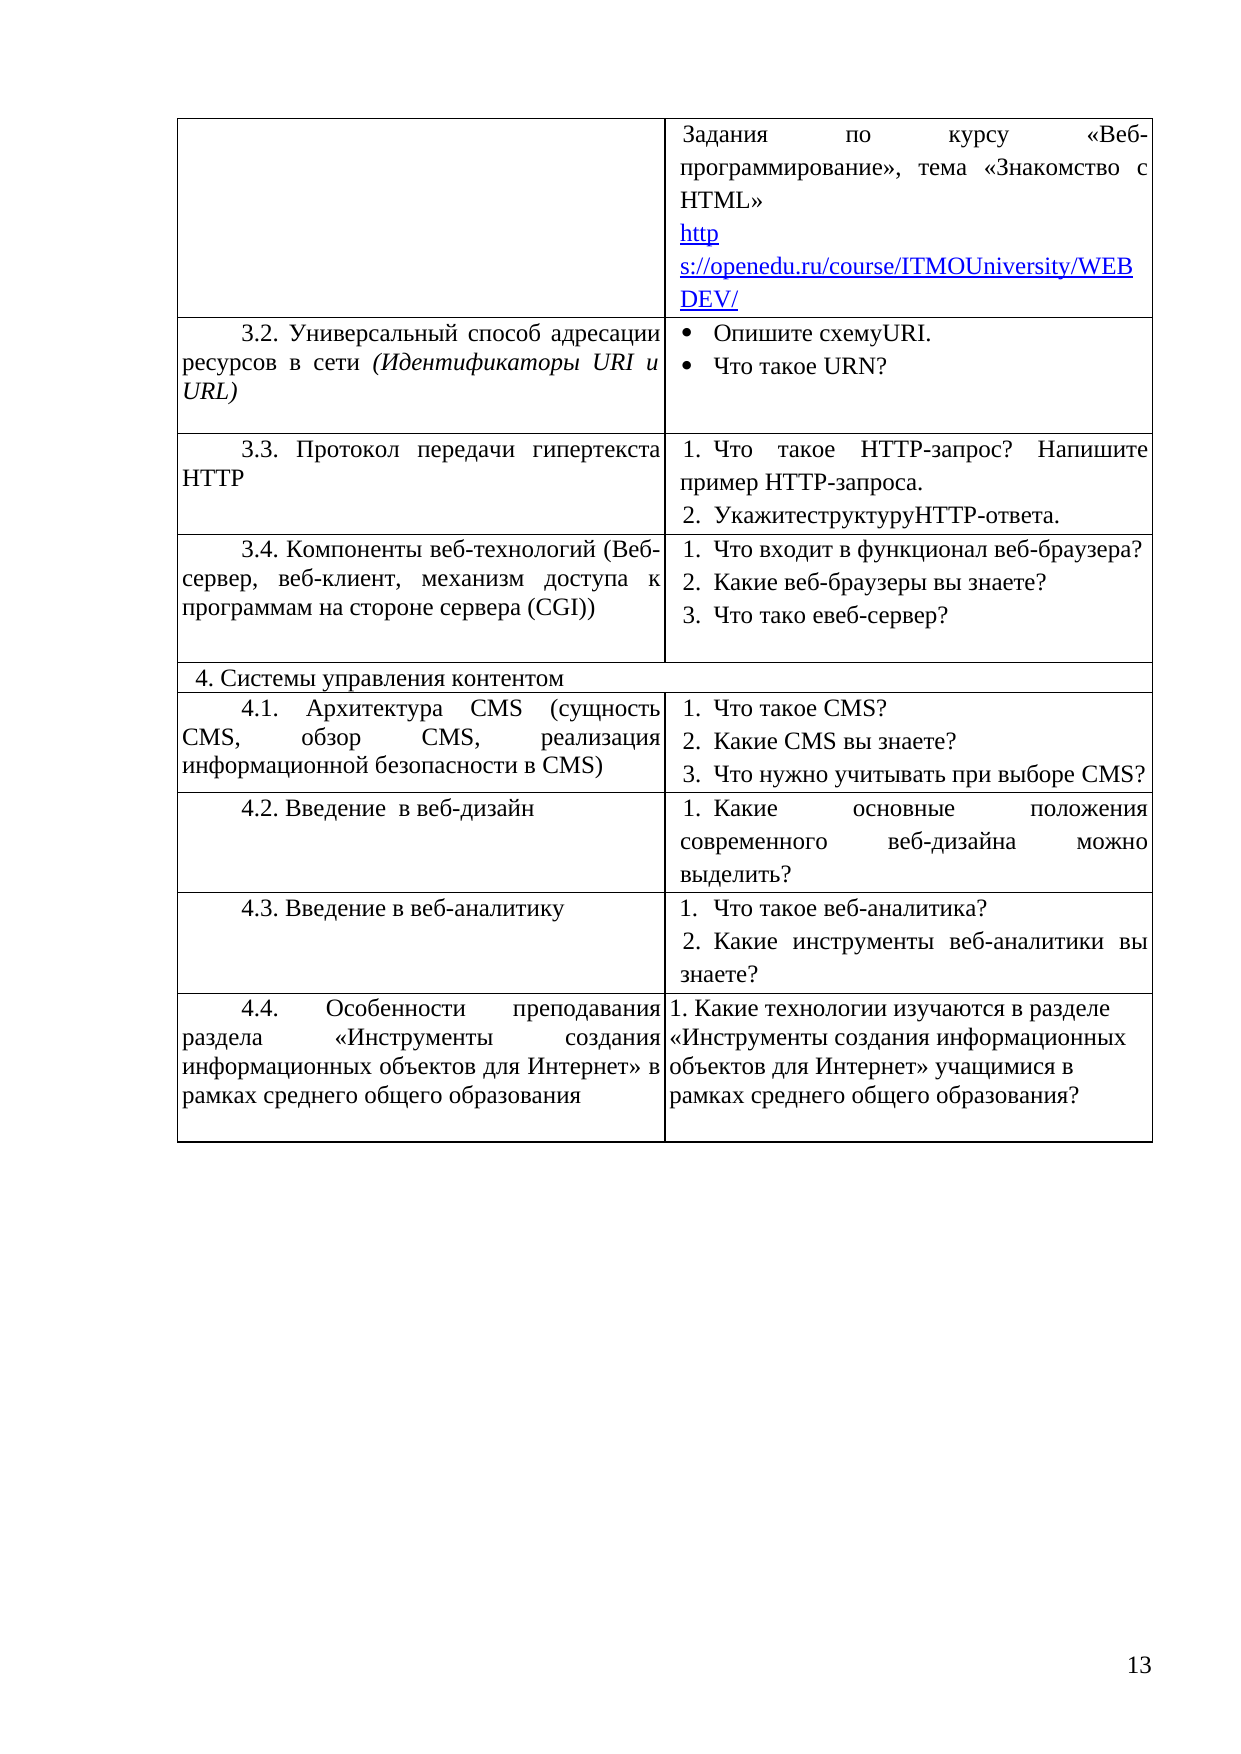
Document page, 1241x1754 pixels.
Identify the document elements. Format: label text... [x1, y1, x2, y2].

table_cell 4.1. Архитектура CMS (сущность CMS, обзор CMS, реализация информационной безопасности в CMS) [178, 693, 664, 792]
table_cell Какие основные положения современного веб-дизайна можно выделить? [666, 793, 1152, 892]
table_cell 3.4. Компоненты веб-технологий (Веб-сервер, веб-клиент, механизм доступа к программам на стороне сервера (CGI)) [178, 535, 664, 662]
table_cell Что входит в функционал веб-браузера? Какие веб-браузеры вы знаете? Что тако евеб-сервер? [666, 535, 1152, 662]
table_cell 4.2. Введение в веб-дизайн [178, 793, 664, 892]
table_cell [178, 119, 664, 317]
table_cell 1. Какие технологии изучаются в разделе «Инструменты создания информационных объектов для Интернет» учащимися в рамках среднего общего образования? [666, 994, 1152, 1141]
table_cell 4.3. Введение в веб-аналитику [178, 893, 664, 992]
table_cell Что такое веб-аналитика? Какие инструменты веб-аналитики вы знаете? [666, 893, 1152, 992]
table_cell Что такое HTTP-запрос? Напишите пример HTTP-запроса. УкажитеструктуруHTTP-ответа. [666, 434, 1152, 533]
table_cell 4. Системы управления контентом [178, 663, 1152, 692]
table_cell 3.3. Протокол передачи гипертекста HTTP [178, 434, 664, 533]
table_cell Опишите схемуURI. Что такое URN? [666, 318, 1152, 433]
table_cell 3.2. Универсальный способ адресации ресурсов в сети (Идентификаторы URI и URL) [178, 318, 664, 433]
table_cell Что такое CMS? Какие CMS вы знаете? Что нужно учитывать при выборе CMS? [666, 693, 1152, 792]
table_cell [666, 119, 1152, 317]
table_cell 4.4. Особенности преподавания раздела «Инструменты создания информационных объектов для Интернет» в рамках среднего общего образования [178, 994, 664, 1141]
